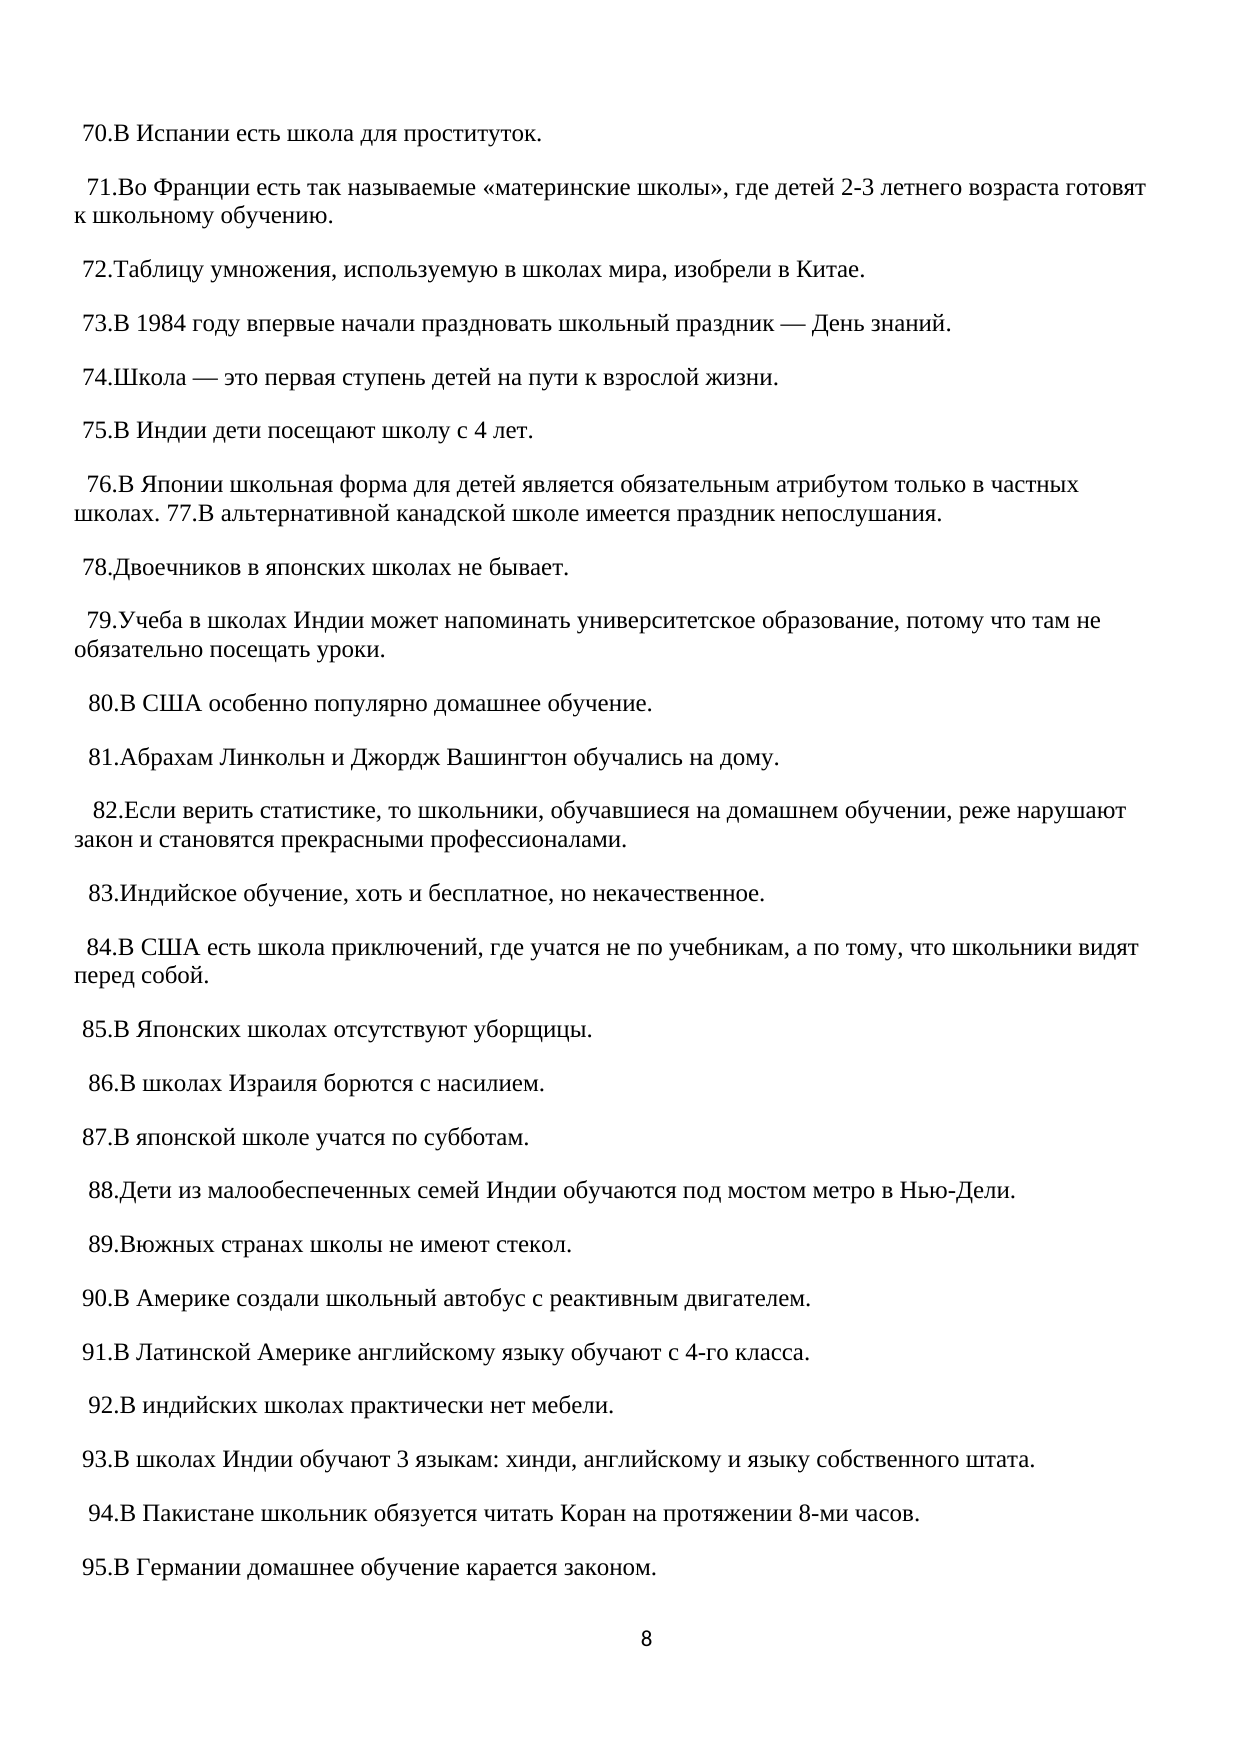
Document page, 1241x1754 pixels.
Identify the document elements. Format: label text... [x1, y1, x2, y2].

text 78.Двоечников в японских школах не бывает. [44, 552, 1152, 581]
text 90.В Америке создали школьный автобус с реактивным двигателем. [44, 1283, 1152, 1312]
text 75.В Индии дети посещают школу с 4 лет. [44, 416, 1152, 444]
text 93.В школах Индии обучают 3 языкам: хинди, английскому и языку собственного штата. [44, 1444, 1152, 1473]
text 91.В Латинской Америке английскому языку обучают с 4-го класса. [44, 1337, 1152, 1366]
text 95.В Германии домашнее обучение карается законом. [44, 1552, 1152, 1581]
text 88.Дети из малообеспеченных семей Индии обучаются под мостом метро в Нью-Дели. [44, 1176, 1152, 1204]
text 74.Школа — это первая ступень детей на пути к взрослой жизни. [44, 362, 1152, 391]
text 92.В индийских школах практически нет мебели. [44, 1391, 1152, 1419]
text 86.В школах Израиля борются с насилием. [44, 1068, 1152, 1097]
text 76.В Японии школьная форма для детей является обязательным атрибутом только в частных школах. 77.В альтернативной канадской школе имеется праздник непослушания. [74, 469, 1152, 527]
text 85.В Японских школах отсутствуют уборщицы. [44, 1014, 1152, 1043]
text 89.Вюжных странах школы не имеют стекол. [44, 1229, 1152, 1258]
text 82.Если верить статистике, то школьники, обучавшиеся на домашнем обучении, реже нарушают закон и становятся прекрасными профессионалами. [74, 796, 1152, 853]
text 83.Индийское обучение, хоть и бесплатное, но некачественное. [44, 878, 1152, 907]
text 70.В Испании есть школа для проституток. [44, 118, 1152, 147]
text 94.В Пакистане школьник обязуется читать Коран на протяжении 8-ми часов. [44, 1498, 1152, 1527]
text 87.В японской школе учатся по субботам. [44, 1122, 1152, 1151]
text 81.Абрахам Линкольн и Джордж Вашингтон обучались на дому. [44, 742, 1152, 771]
text 72.Таблицу умножения, используемую в школах мира, изобрели в Китае. [44, 254, 1152, 283]
text 84.В США есть школа приключений, где учатся не по учебникам, а по тому, что школьники видят перед собой. [74, 932, 1152, 989]
text 73.В 1984 году впервые начали праздновать школьный праздник — День знаний. [44, 308, 1152, 337]
text 71.Во Франции есть так называемые «материнские школы», где детей 2-3 летнего возраста готовят к школьному обучению. [74, 172, 1152, 229]
text 80.В США особенно популярно домашнее обучение. [44, 688, 1152, 717]
text 79.Учеба в школах Индии может напоминать университетское образование, потому что там не обязательно посещать уроки. [74, 606, 1152, 663]
